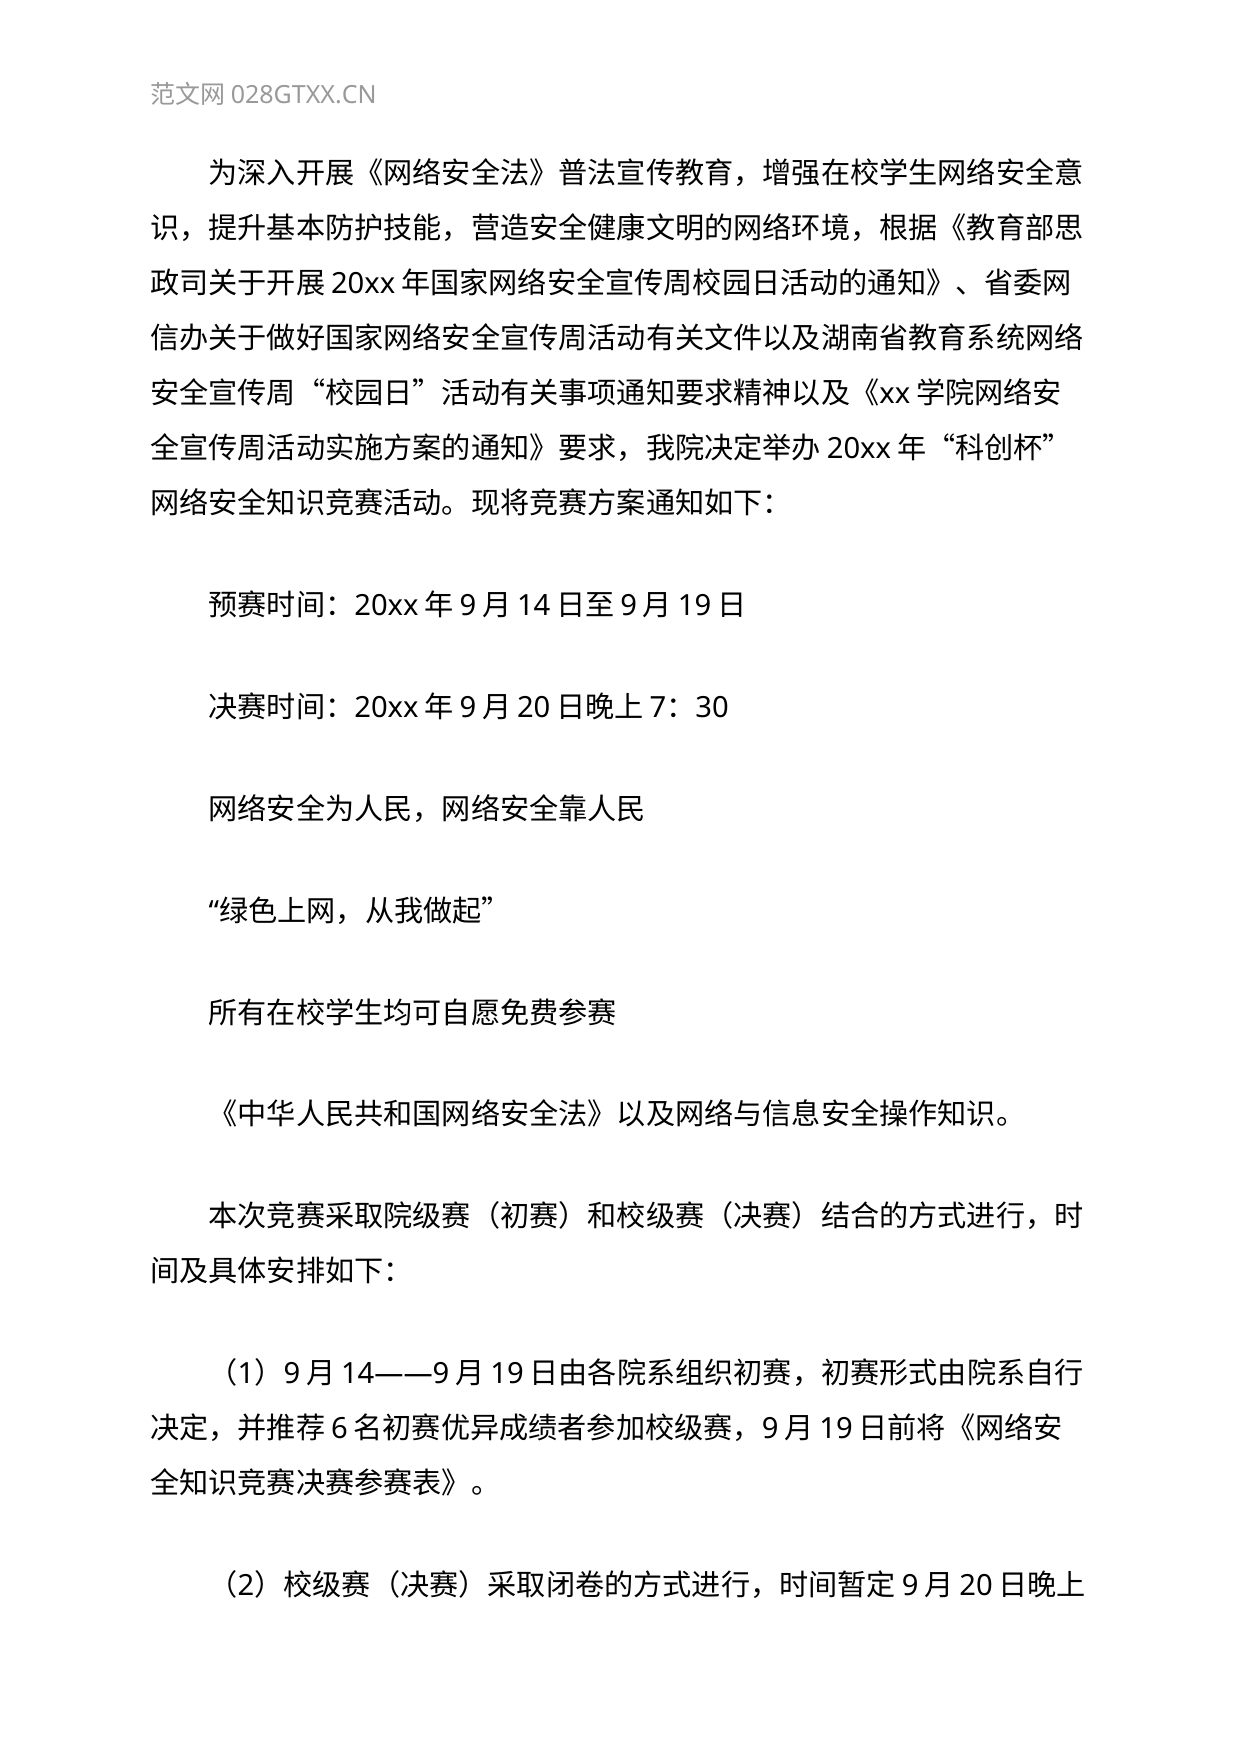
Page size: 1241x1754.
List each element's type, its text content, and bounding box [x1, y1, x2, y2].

text 所有在校学生均可自愿免费参赛 [150, 989, 1090, 1031]
text 决赛时间：20xx年9月20日晚上7：30 [150, 683, 1090, 726]
text 《中华人民共和国网络安全法》以及网络与信息安全操作知识。 [150, 1091, 1090, 1133]
text 预赛时间：20xx年9月14日至9月19日 [150, 581, 1090, 624]
text 本次竞赛采取院级赛（初赛）和校级赛（决赛）结合的方式进行，时间及具体安排如下： [150, 1193, 1090, 1290]
text “绿色上网，从我做起” [150, 887, 1090, 929]
text 为深入开展《网络安全法》普法宣传教育，增强在校学生网络安全意识，提升基本防护技能，营造安全健康文明的网络环境，根据《教育部思政司关于开展20xx年国家网络安全宣传周校园日活动的通知》、省委网信办关于做好国家网络安全宣传周活动有关文件以及湖南省教育系统网络安全宣传周“校园日”活动有关事项通知要求精神以及《xx学院网络安全宣传周活动实施方案的通知》要求，我院决定举办20xx年“科创杯”网络安全知识竞赛活动。现将竞赛方案通知如下： [150, 150, 1090, 522]
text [150, 1561, 1090, 1603]
text （1）9月14——9月19日由各院系组织初赛，初赛形式由院系自行决定，并推荐6名初赛优异成绩者参加校级赛，9月19日前将《网络安全知识竞赛决赛参赛表》。 [150, 1349, 1090, 1502]
text 网络安全为人民，网络安全靠人民 [150, 785, 1090, 828]
